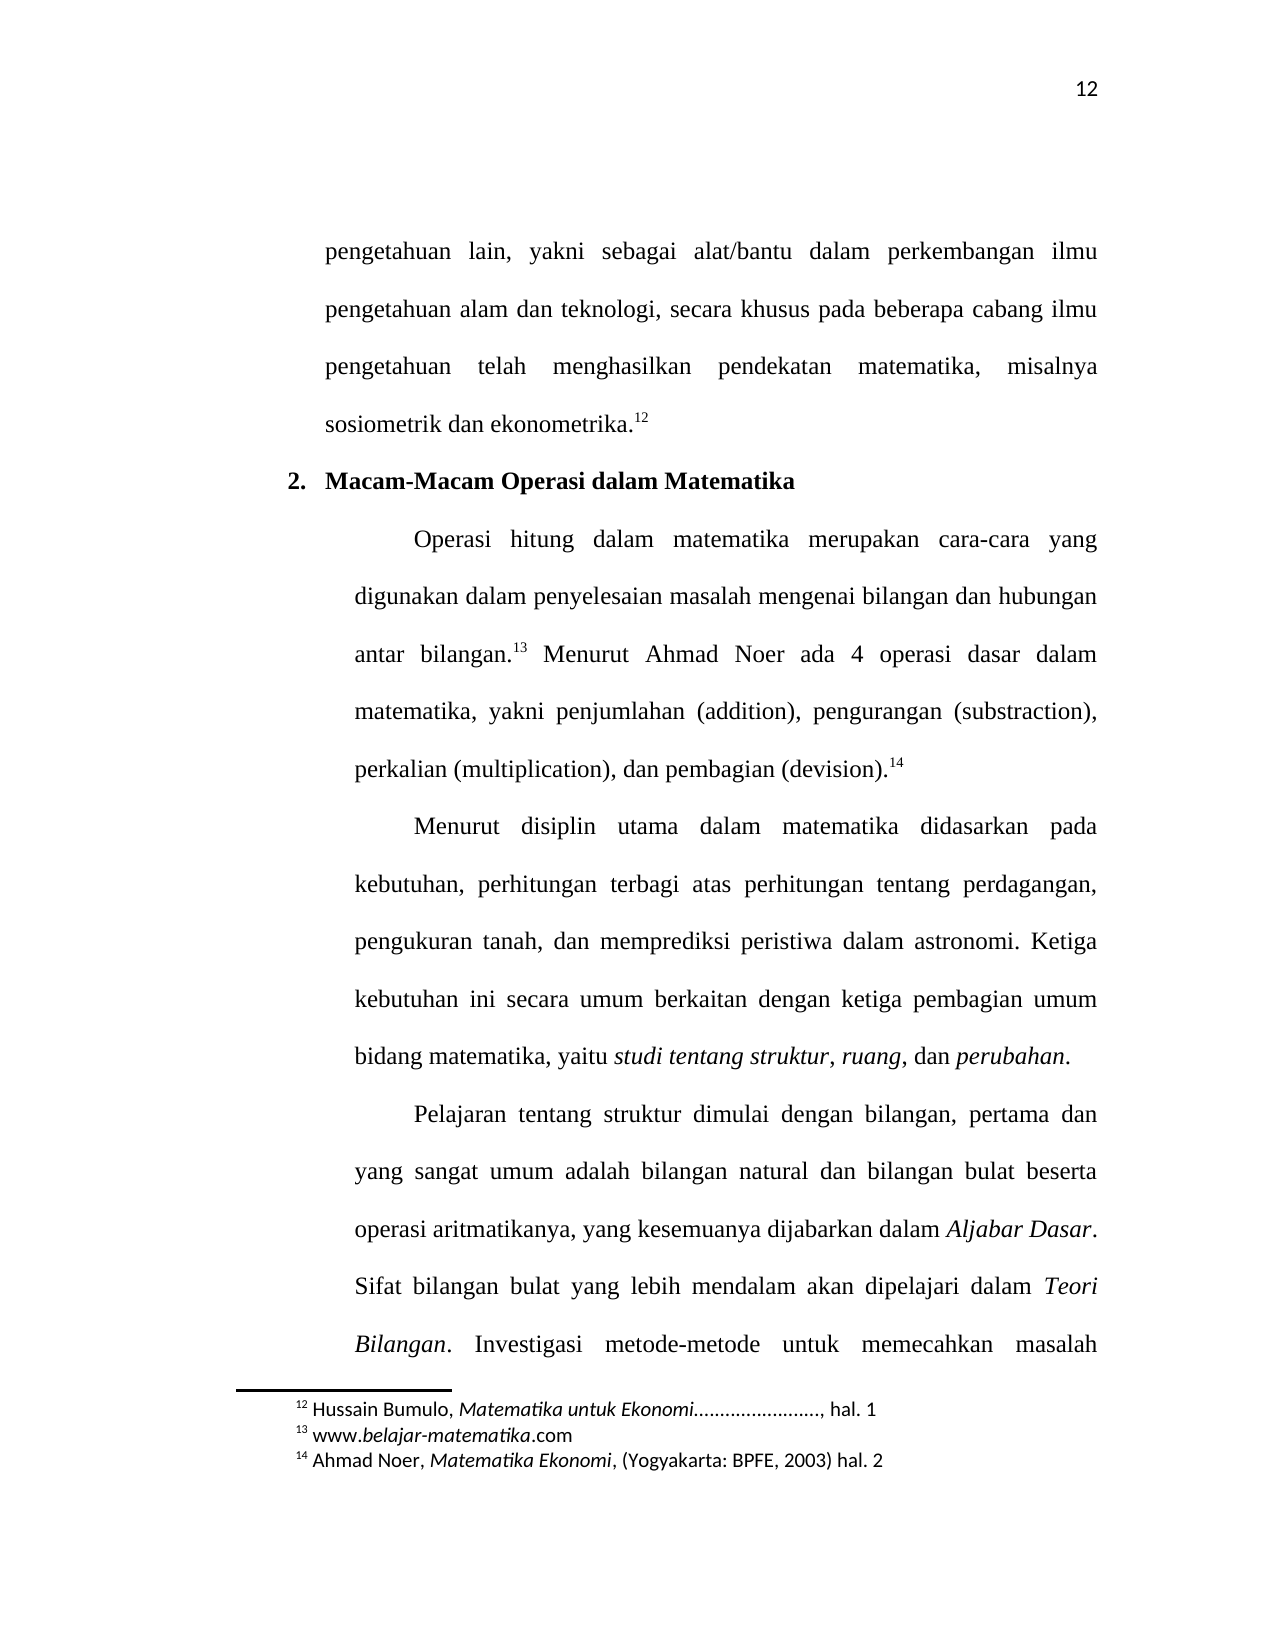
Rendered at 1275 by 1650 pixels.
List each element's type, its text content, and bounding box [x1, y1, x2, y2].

list Operasi hitung dalam matematika merupakan cara-cara yang digunakan dalam penyelesaian masalah mengenai bilangan dan hubungan antar bilangan. Menurut Ahmad Noer ada 4 operasi dasar dalam matematika, yakni penjumlahan (addition), pengurangan (substraction), perkalian (multiplication), dan pembagian (devision). [354, 524, 1098, 782]
list Macam-Macam Operasi dalam Matematika [287, 466, 1098, 495]
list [325, 236, 1098, 437]
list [354, 1099, 1098, 1357]
list Menurut disiplin utama dalam matematika didasarkan pada kebutuhan, perhitungan terbagi atas perhitungan tentang perdagangan, pengukuran tanah, dan memprediksi peristiwa dalam astronomi. Ketiga kebutuhan ini secara umum berkaitan dengan ketiga pembagian umum bidang matematika, yaitu studi tentang struktur, ruang, dan perubahan. [354, 811, 1098, 1070]
